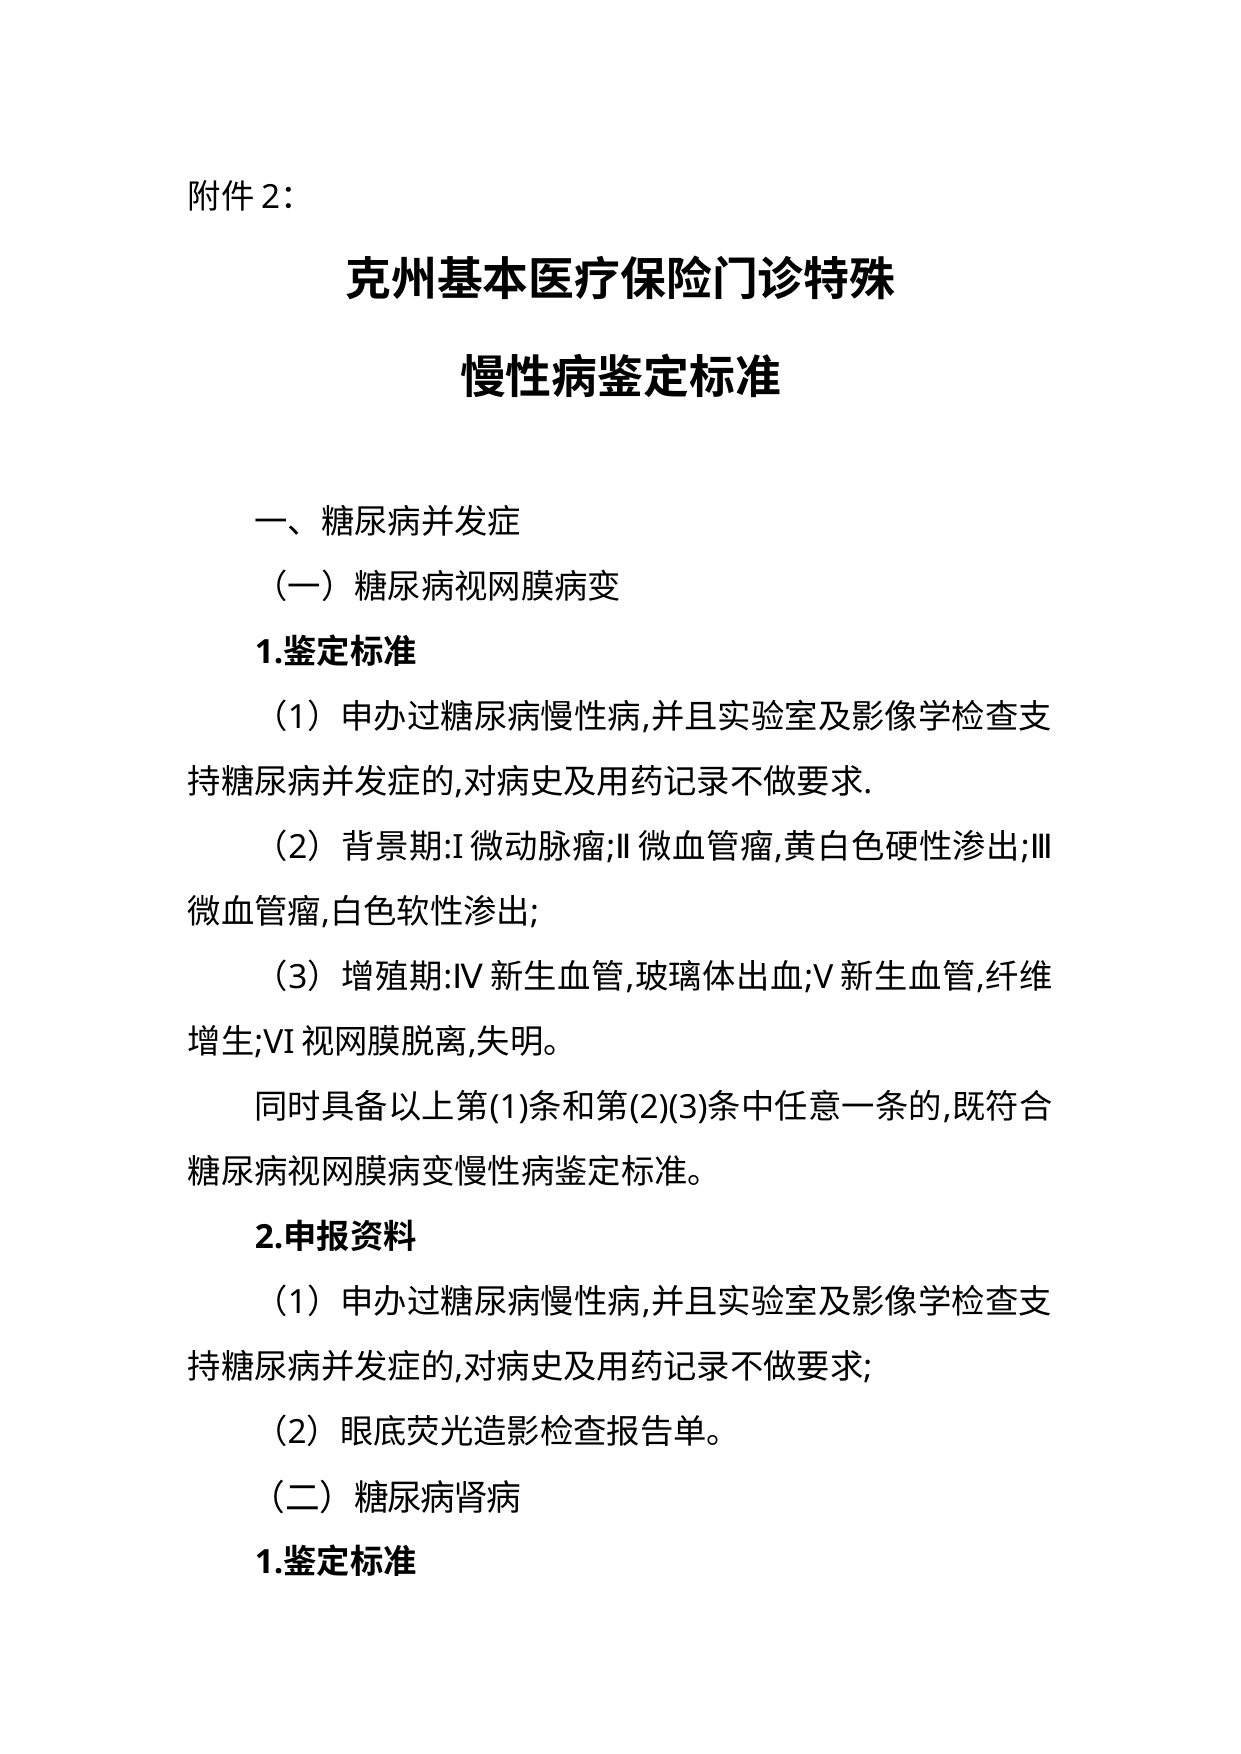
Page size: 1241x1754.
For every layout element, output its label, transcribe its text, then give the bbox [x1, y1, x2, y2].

text 1.鉴定标准 [187, 1527, 1053, 1592]
text 附件2： [187, 162, 1053, 227]
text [187, 1267, 1053, 1397]
text （2）背景期:I微动脉瘤;Ⅱ微血管瘤,黄白色硬性渗出;Ⅲ微血管瘤,白色软性渗出; [187, 812, 1053, 942]
text 一、糖尿病并发症 [187, 487, 1053, 552]
text （二）糖尿病肾病 [187, 1462, 1053, 1527]
text 克州基本医疗保险门诊特殊 [187, 227, 1053, 324]
text （一）糖尿病视网膜病变 [187, 552, 1053, 617]
text （2）眼底荧光造影检查报告单。 [187, 1397, 1053, 1462]
text 慢性病鉴定标准 [187, 324, 1053, 422]
text 同时具备以上第(1)条和第(2)(3)条中任意一条的,既符合糖尿病视网膜病变慢性病鉴定标准。 [187, 1072, 1053, 1202]
text （1）申办过糖尿病慢性病,并且实验室及影像学检查支持糖尿病并发症的,对病史及用药记录不做要求. [187, 682, 1053, 812]
text （3）增殖期:Ⅳ新生血管,玻璃体出血;V新生血管,纤维增生;VI视网膜脱离,失明。 [187, 942, 1053, 1072]
text 1.鉴定标准 [187, 617, 1053, 682]
text 2.申报资料 [187, 1202, 1053, 1267]
